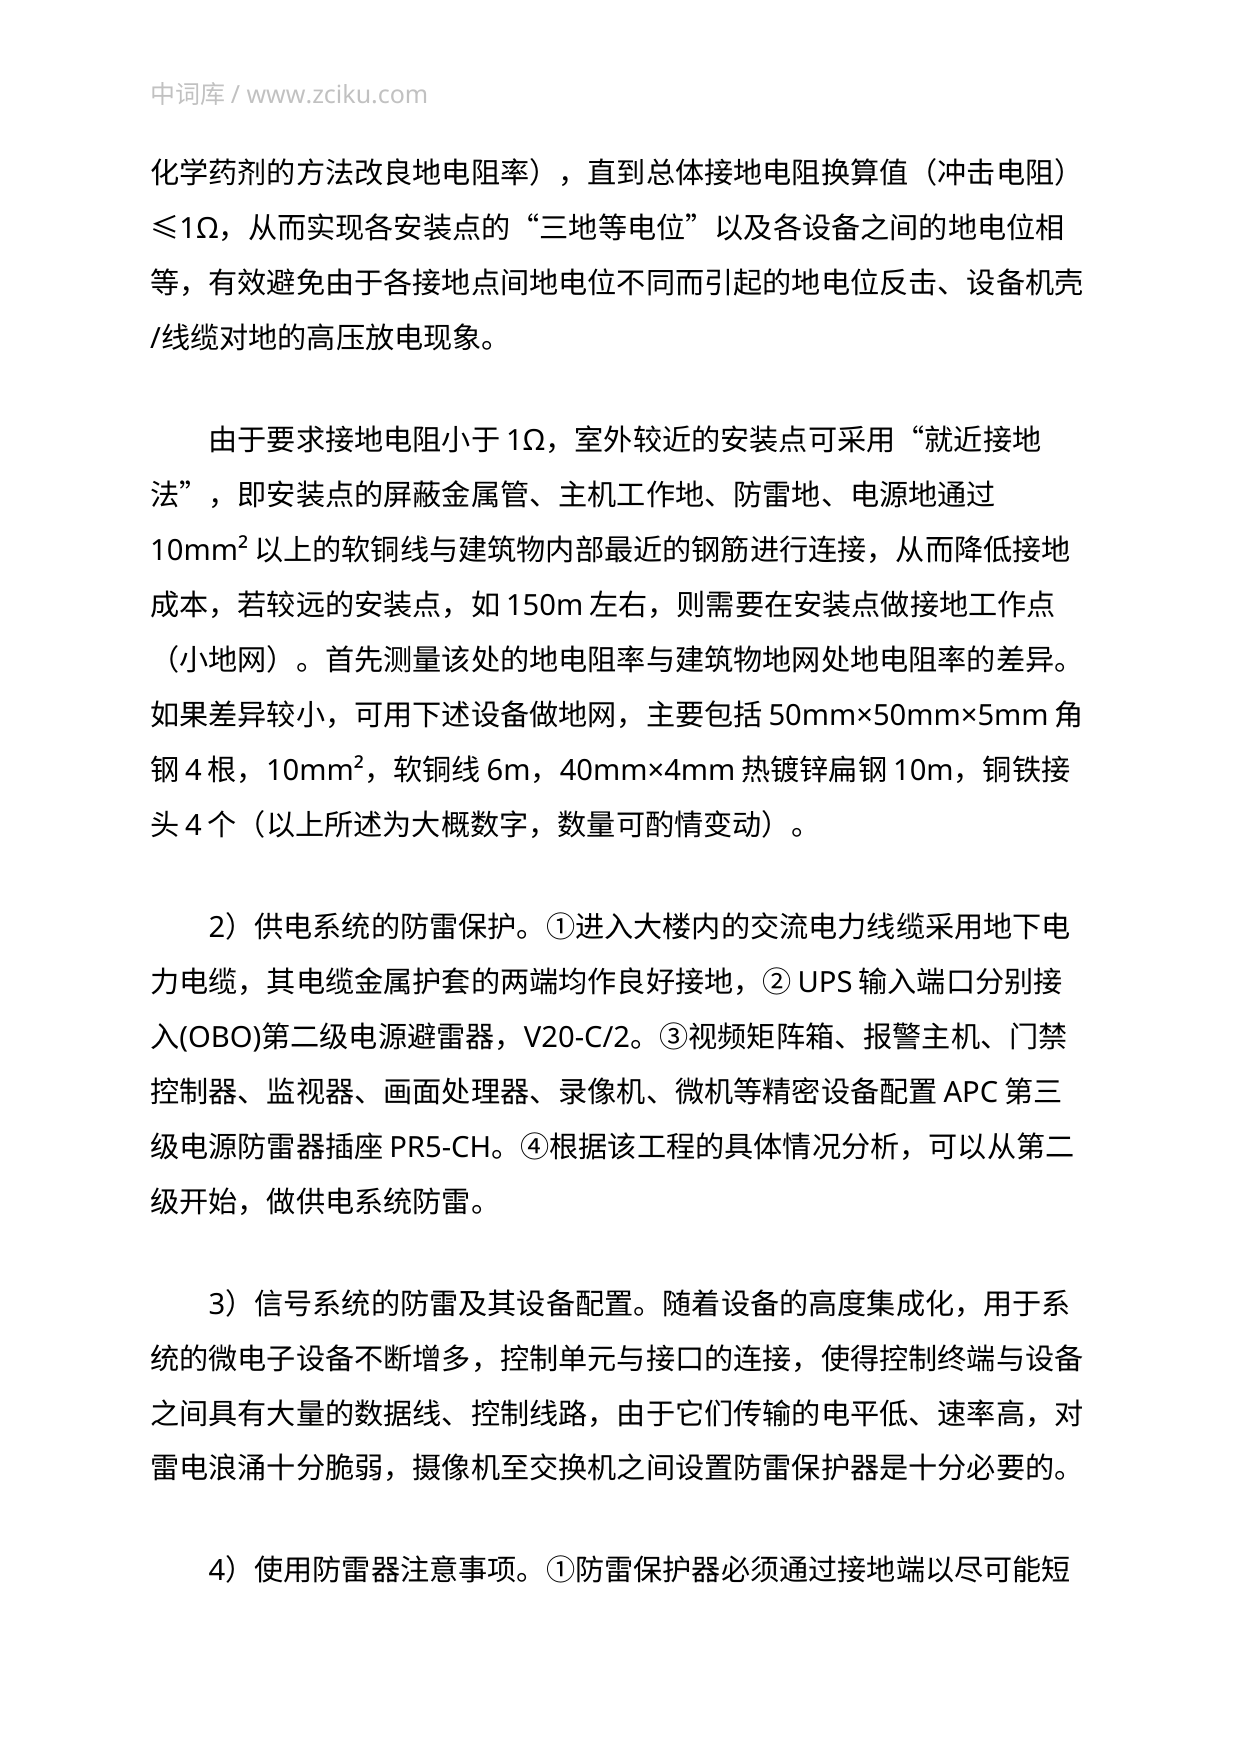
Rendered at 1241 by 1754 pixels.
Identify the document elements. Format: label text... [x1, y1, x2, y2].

text 由于要求接地电阻小于1Ω，室外较近的安装点可采用“就近接地法”，即安装点的屏蔽金属管、主机工作地、防雷地、电源地通过10mm²以上的软铜线与建筑物内部最近的钢筋进行连接，从而降低接地成本，若较远的安装点，如150m左右，则需要在安装点做接地工作点（小地网）。首先测量该处的地电阻率与建筑物地网处地电阻率的差异。如果差异较小，可用下述设备做地网，主要包括50mm×50mm×5mm角钢4根，10mm²，软铜线6m，40mm×4mm热镀锌扁钢10m，铜铁接头4个（以上所述为大概数字，数量可酌情变动）。 [150, 417, 1090, 844]
text 2）供电系统的防雷保护。①进入大楼内的交流电力线缆采用地下电力电缆，其电缆金属护套的两端均作良好接地，②UPS输入端口分别接入(OBO)第二级电源避雷器，V20-C/2。③视频矩阵箱、报警主机、门禁控制器、监视器、画面处理器、录像机、微机等精密设备配置APC第三级电源防雷器插座PR5-CH。④根据该工程的具体情况分析，可以从第二级开始，做供电系统防雷。 [150, 903, 1090, 1221]
text 3）信号系统的防雷及其设备配置。随着设备的高度集成化，用于系统的微电子设备不断增多，控制单元与接口的连接，使得控制终端与设备之间具有大量的数据线、控制线路，由于它们传输的电平低、速率高，对雷电浪涌十分脆弱，摄像机至交换机之间设置防雷保护器是十分必要的。 [150, 1280, 1090, 1487]
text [150, 150, 1090, 357]
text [150, 1547, 1090, 1589]
